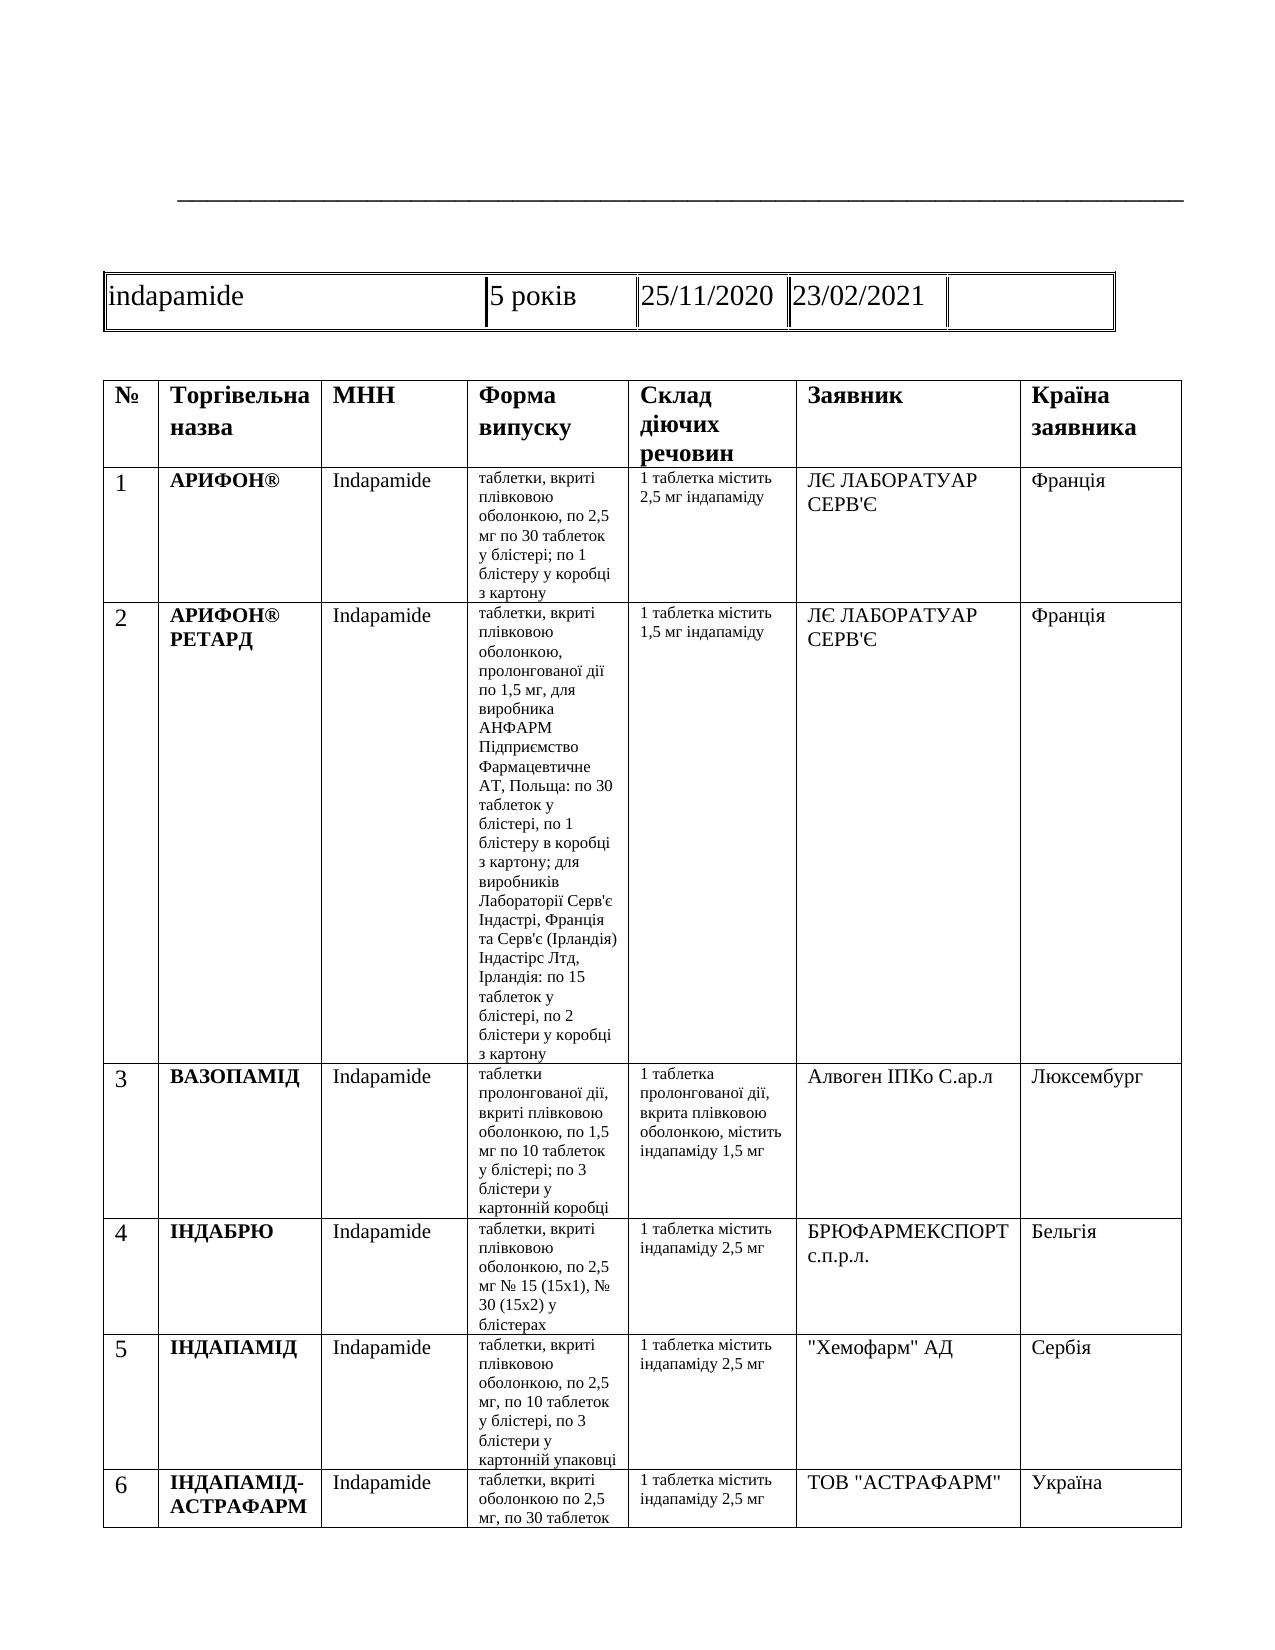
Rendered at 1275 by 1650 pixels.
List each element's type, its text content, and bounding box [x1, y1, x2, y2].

table_cell Indapamide [322, 1064, 467, 1217]
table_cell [468, 1470, 628, 1527]
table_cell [629, 1470, 796, 1527]
table_cell Indapamide [322, 603, 467, 1063]
table_cell Indapamide [322, 1335, 467, 1469]
table_cell таблетки, вкриті плівковою оболонкою, пролонгованої дії по 1,5 мг, для виробника АНФАРМ Підприємство Фармацевтичне АТ, Польща: по 30 таблеток у блістері, по 1 блістеру в коробці з картону; для виробників Лабораторії Серв'є Індастрі, Франція та Серв'є (Ірландія) Індастірс Лтд, Ірландія: по 15 таблеток у блістері, по 2 блістери у коробці з картону [468, 603, 628, 1063]
table_cell Алвоген ІПКо С.ар.л [797, 1064, 1020, 1217]
table_header Форма випуску [468, 381, 628, 467]
table_header МНН [322, 381, 467, 467]
table_cell 1 таблетка містить індапаміду 2,5 мг [629, 1335, 796, 1469]
table_cell Сербія [1021, 1335, 1181, 1469]
table_cell 5 [104, 1335, 158, 1469]
table_cell таблетки, вкриті плівковою оболонкою, по 2,5 мг, по 10 таблеток у блістері, по 3 блістери у картонній упаковці [468, 1335, 628, 1469]
table_cell 3 [104, 1064, 158, 1217]
table_cell 4 [104, 1219, 158, 1333]
table_cell 6 [104, 1470, 158, 1527]
table_cell 1 таблетка містить індапаміду 2,5 мг [629, 1219, 796, 1333]
table_header Склад діючих речовин [629, 381, 796, 467]
table_cell таблетки, вкриті плівковою оболонкою, по 2,5 мг по 30 таблеток у блістері; по 1 блістеру у коробці з картону [468, 468, 628, 602]
table_cell Франція [1021, 468, 1181, 602]
table_cell Франція [1021, 603, 1181, 1063]
table_cell ІНДАПАМІД [159, 1335, 321, 1469]
table_cell ВАЗОПАМІД [159, 1064, 321, 1217]
table_cell таблетки пролонгованої дії, вкриті плівковою оболонкою, по 1,5 мг по 10 таблеток у блістері; по 3 блістери у картонній коробці [468, 1064, 628, 1217]
table_cell ІНДАПАМІД-АСТРАФАРМ [159, 1470, 321, 1527]
table_header indapamide [107, 275, 486, 329]
table_cell ЛЄ ЛАБОРАТУАР СЕРВ'Є [797, 603, 1020, 1063]
table_cell ІНДАБРЮ [159, 1219, 321, 1333]
table_cell 1 таблетка пролонгованої дії, вкрита плівковою оболонкою, містить індапаміду 1,5 мг [629, 1064, 796, 1217]
table_header 25/11/2020 [638, 273, 789, 329]
table_cell Україна [1021, 1470, 1181, 1527]
table_header № [104, 381, 158, 467]
table_cell таблетки, вкриті плівковою оболонкою, по 2,5 мг № 15 (15х1), № 30 (15х2) у блістерах [468, 1219, 628, 1333]
table_header 23/02/2021 [789, 275, 947, 329]
table_header 5 років [486, 275, 637, 329]
table_cell Indapamide [322, 1219, 467, 1333]
table_cell АРИФОН® [159, 468, 321, 602]
table_cell БРЮФАРМЕКСПОРТ с.п.р.л. [797, 1219, 1020, 1333]
table_header Країна заявника [1021, 381, 1181, 467]
text _____________________________________________________________________ [177, 171, 1186, 204]
table_cell Indapamide [322, 1470, 467, 1527]
table_cell Бельгія [1021, 1219, 1181, 1333]
table_cell АРИФОН® РЕТАРД [159, 603, 321, 1063]
table_header Торгівельна назва [159, 381, 321, 467]
table_header Заявник [797, 381, 1020, 467]
table_cell 1 таблетка містить 2,5 мг індапаміду [629, 468, 796, 602]
table_cell 2 [104, 603, 158, 1063]
table_cell "Хемофарм" АД [797, 1335, 1020, 1469]
table_cell ЛЄ ЛАБОРАТУАР СЕРВ'Є [797, 468, 1020, 602]
table_cell Люксембург [1021, 1064, 1181, 1217]
table_cell ТОВ "АСТРАФАРМ" [797, 1470, 1020, 1527]
table_cell Indapamide [322, 468, 467, 602]
table_header [948, 275, 1113, 329]
table_cell 1 таблетка містить 1,5 мг індапаміду [629, 603, 796, 1063]
table_cell 1 [104, 468, 158, 602]
